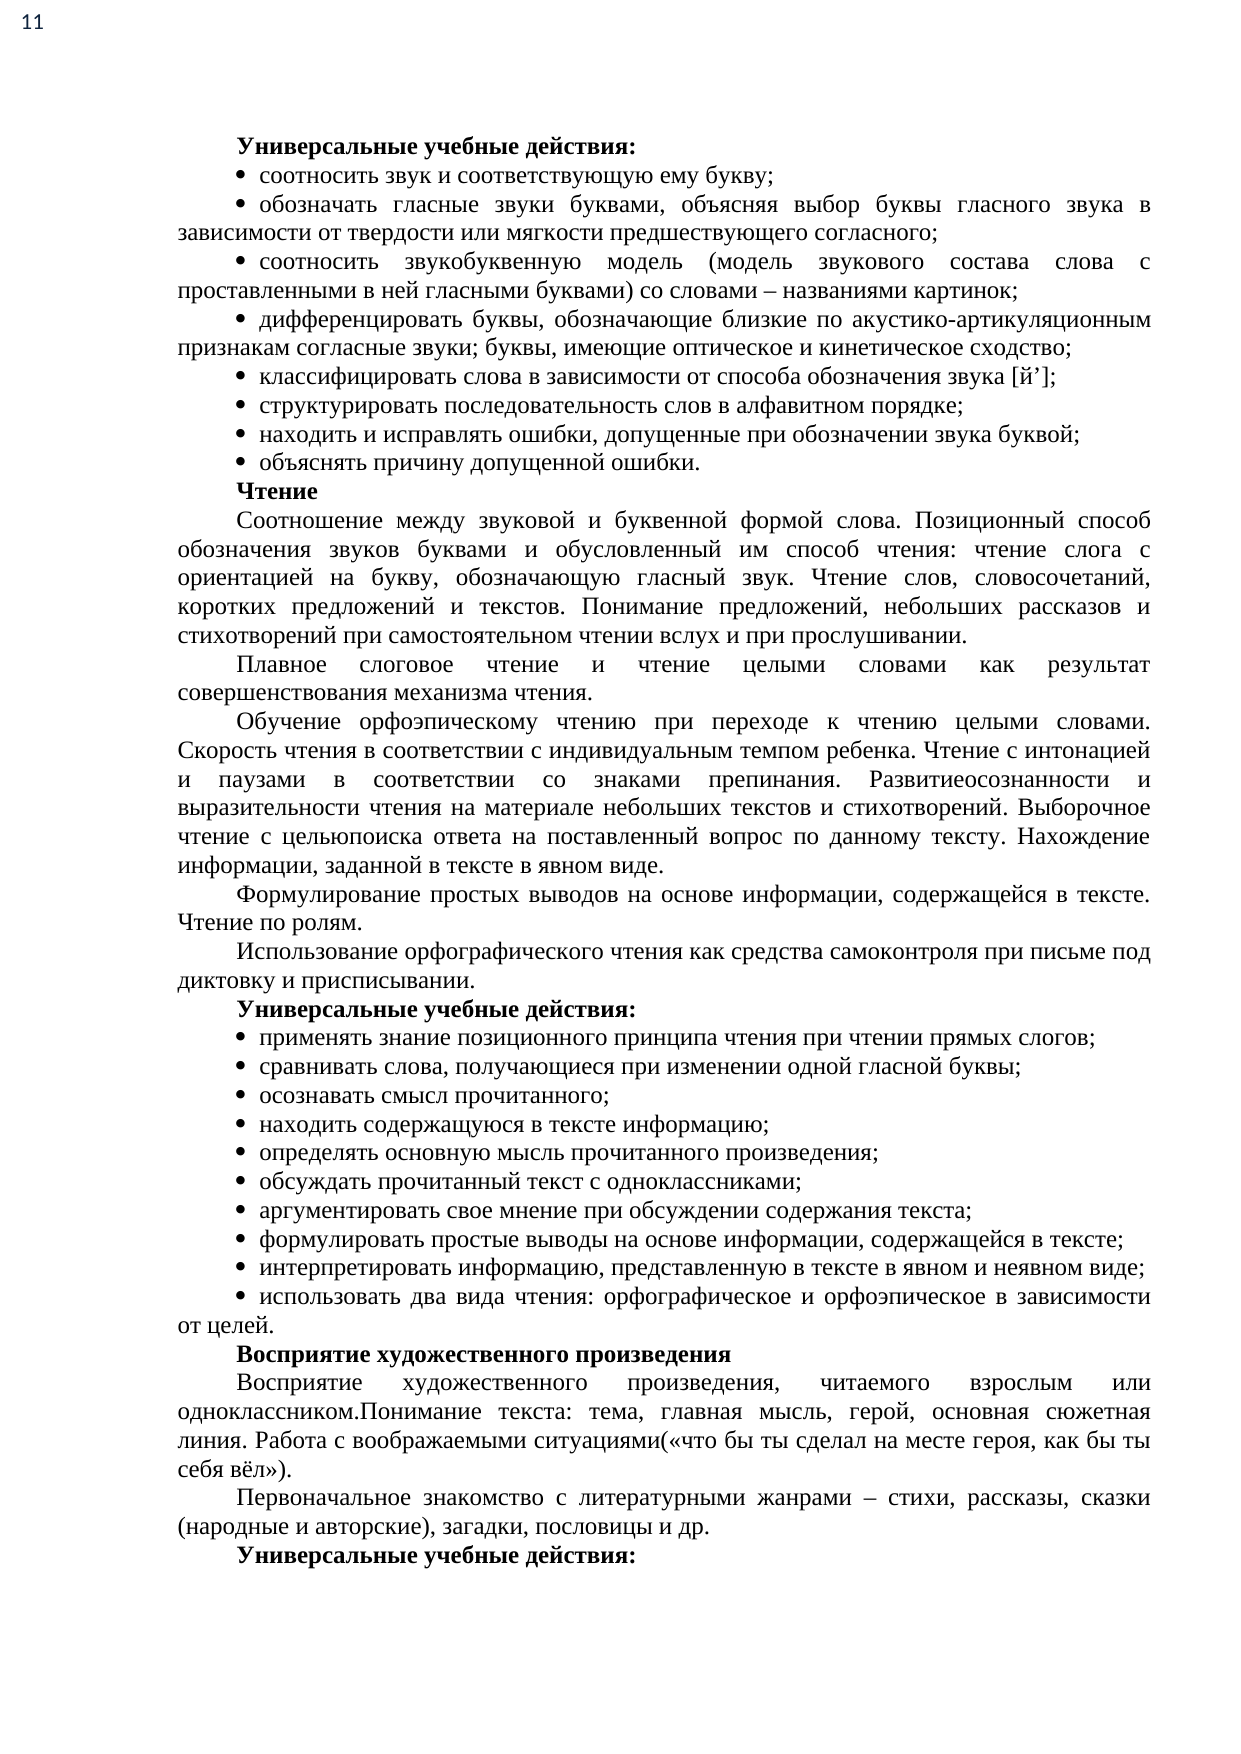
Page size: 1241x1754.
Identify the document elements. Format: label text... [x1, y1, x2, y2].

text Чтение [177, 476, 1152, 505]
text Использование орфографического чтения как средства самоконтроля при письме под диктовку и присписывании. [177, 936, 1152, 994]
text Первоначальное знакомство с литературными жанрами – стихи, рассказы, сказки (народные и авторские), загадки, пословицы и др. [177, 1482, 1152, 1540]
text соотносить звук и соответствующую ему букву; [177, 160, 1152, 189]
text обозначать гласные звуки буквами, объясняя выбор буквы гласного звука в зависимости от твердости или мягкости предшествующего согласного; [177, 189, 1152, 246]
text Плавное слоговое чтение и чтение целыми словами как результат совершенствования механизма чтения. [177, 649, 1152, 706]
text сравнивать слова, получающиеся при изменении одной гласной буквы; [177, 1051, 1152, 1080]
text Формулирование простых выводов на основе информации, содержащейся в тексте. Чтение по ролям. [177, 879, 1152, 936]
text находить и исправлять ошибки, допущенные при обозначении звука буквой; [177, 419, 1152, 447]
text интерпретировать информацию, представленную в тексте в явном и неявном виде; [177, 1252, 1152, 1281]
text использовать два вида чтения: орфографическое и орфоэпическое в зависимости от целей. [177, 1281, 1152, 1339]
text Обучение орфоэпическому чтению при переходе к чтению целыми словами. Скорость чтения в соответствии с индивидуальным темпом ребенка. Чтение с интонацией и паузами в соответствии со знаками препинания. Развитиеосознанности и выразительности чтения на материале небольших текстов и стихотворений. Выборочное чтение с цельюпоиска ответа на поставленный вопрос по данному тексту. Нахождение информации, заданной в тексте в явном виде. [177, 706, 1152, 879]
text осознавать смысл прочитанного; [177, 1080, 1152, 1109]
text определять основную мысль прочитанного произведения; [177, 1137, 1152, 1166]
text аргументировать свое мнение при обсуждении содержания текста; [177, 1195, 1152, 1224]
text обсуждать прочитанный текст с одноклассниками; [177, 1166, 1152, 1195]
text Универсальные учебные действия: [177, 1540, 1152, 1569]
text структурировать последовательность слов в алфавитном порядке; [177, 390, 1152, 419]
text объяснять причину допущенной ошибки. [177, 447, 1152, 476]
text Восприятие художественного произведения [177, 1339, 1152, 1367]
text Соотношение между звуковой и буквенной формой слова. Позиционный способ обозначения звуков буквами и обусловленный им способ чтения: чтение слога с ориентацией на букву, обозначающую гласный звук. Чтение слов, словосочетаний, коротких предложений и текстов. Понимание предложений, небольших рассказов и стихотворений при самостоятельном чтении вслух и при прослушивании. [177, 505, 1152, 649]
text применять знание позиционного принципа чтения при чтении прямых слогов; [177, 1022, 1152, 1051]
text Восприятие художественного произведения, читаемого взрослым или одноклассником.Понимание текста: тема, главная мысль, герой, основная сюжетная линия. Работа с воображаемыми ситуациями(«что бы ты сделал на месте героя, как бы ты себя вёл»). [177, 1367, 1152, 1482]
text соотносить звукобуквенную модель (модель звукового состава слова с проставленными в ней гласными буквами) со словами – названиями картинок; [177, 246, 1152, 304]
text Универсальные учебные действия: [177, 131, 1152, 160]
text Универсальные учебные действия: [177, 994, 1152, 1022]
text формулировать простые выводы на основе информации, содержащейся в тексте; [177, 1224, 1152, 1252]
text находить содержащуюся в тексте информацию; [177, 1109, 1152, 1137]
text дифференцировать буквы, обозначающие близкие по акустико-артикуляционным признакам согласные звуки; буквы, имеющие оптическое и кинетическое сходство; [177, 304, 1152, 361]
text классифицировать слова в зависимости от способа обозначения звука [й’]; [177, 361, 1152, 390]
